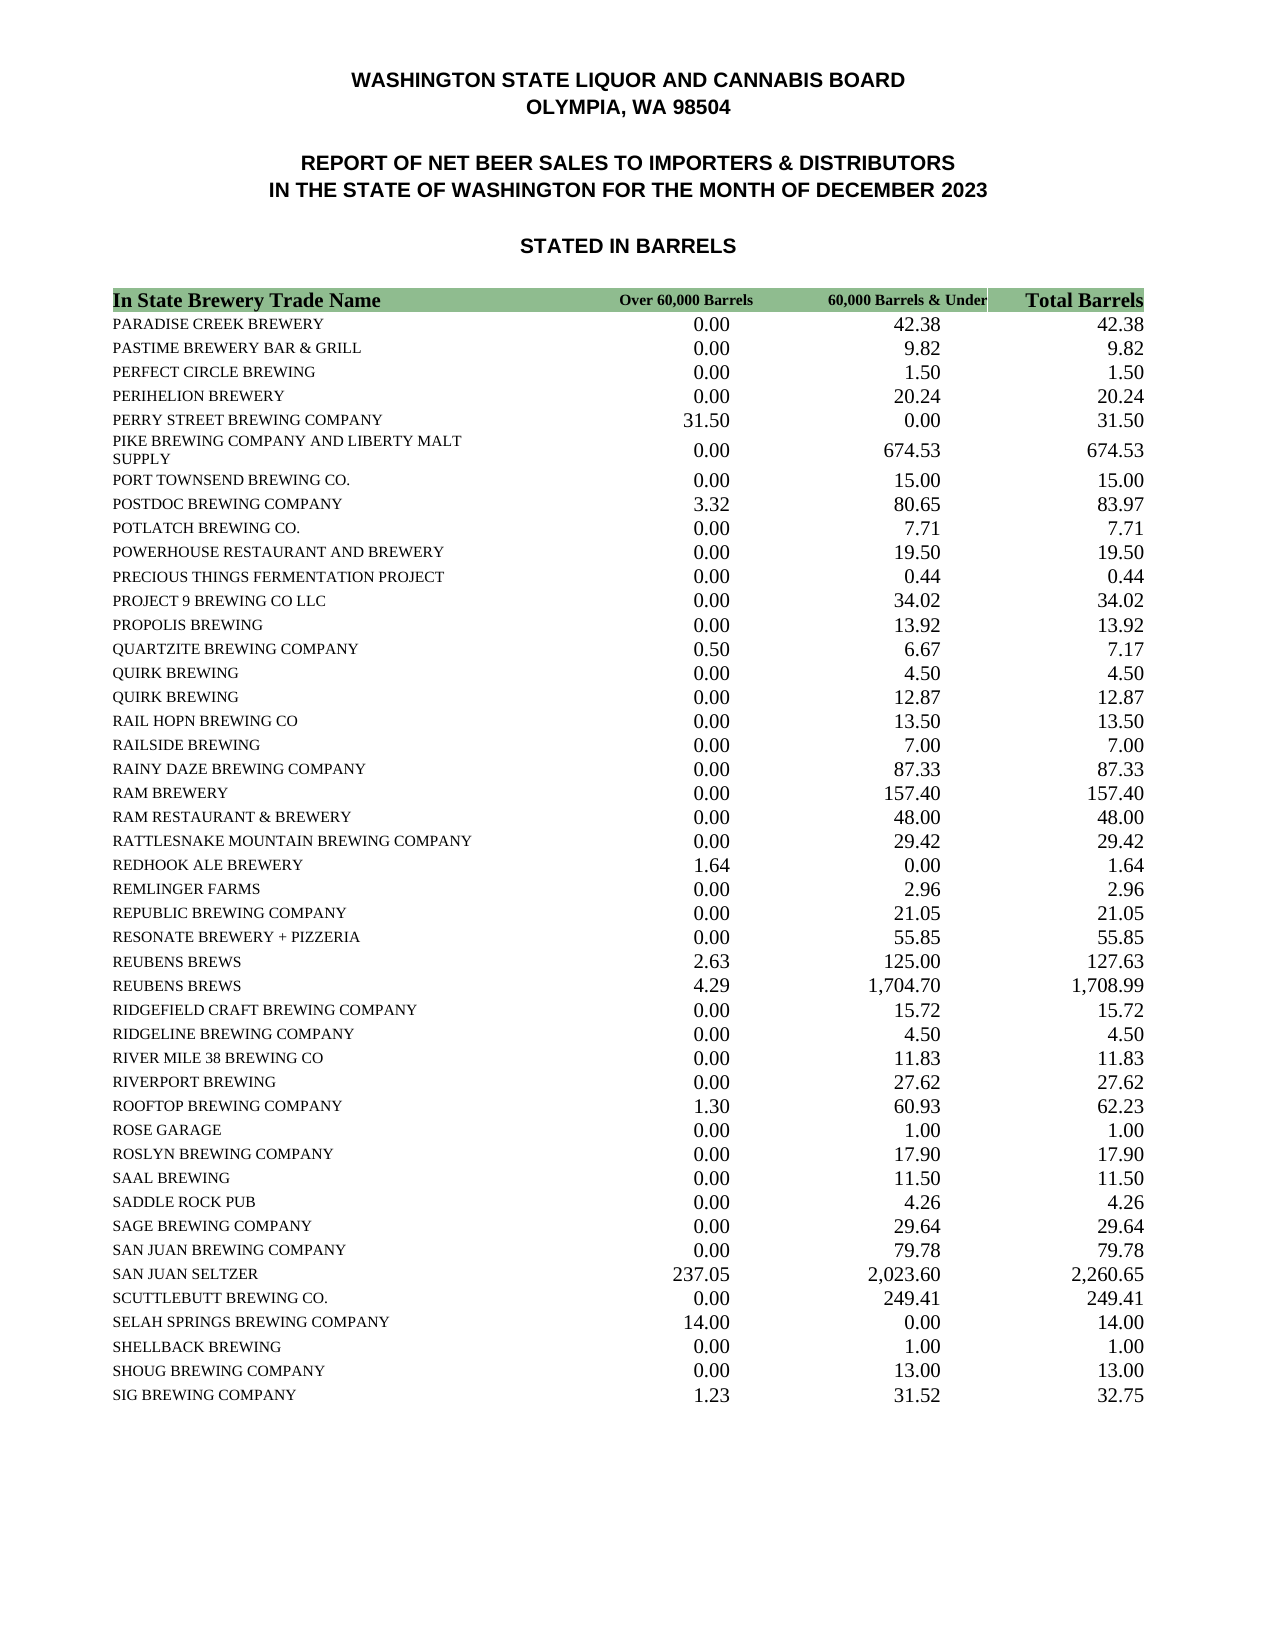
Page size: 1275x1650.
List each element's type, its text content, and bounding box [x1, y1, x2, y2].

table_header PERIHELION BREWERY [113, 384, 519, 408]
table_header 27.62 [730, 1070, 941, 1094]
table_header 0.00 [519, 1286, 730, 1310]
table_header 0.00 [519, 1334, 730, 1358]
table_header SAGE BREWING COMPANY [113, 1214, 519, 1238]
table_header 31.50 [941, 408, 1144, 432]
table_header SAN JUAN SELTZER [113, 1262, 519, 1286]
table_cell OLYMPIA, WA 98504 [113, 93, 1144, 120]
table_header RAM BREWERY [113, 781, 519, 805]
table_header 0.00 [519, 432, 730, 468]
table_header POTLATCH BREWING CO. [113, 516, 519, 540]
table_header 0.00 [519, 781, 730, 805]
table_header 0.00 [519, 1070, 730, 1094]
table_header 4.26 [941, 1190, 1144, 1214]
table_header ROSLYN BREWING COMPANY [113, 1142, 519, 1166]
table_header RAM RESTAURANT & BREWERY [113, 805, 519, 829]
table_header QUARTZITE BREWING COMPANY [113, 637, 519, 661]
table_header 83.97 [941, 492, 1144, 516]
table_header RAIL HOPN BREWING CO [113, 709, 519, 733]
table_header POSTDOC BREWING COMPANY [113, 492, 519, 516]
table_header 0.00 [519, 1190, 730, 1214]
table_header 1.00 [730, 1334, 941, 1358]
table_header 20.24 [941, 384, 1144, 408]
table_header ROSE GARAGE [113, 1118, 519, 1142]
table_header 0.00 [730, 1310, 941, 1334]
table_header REPUBLIC BREWING COMPANY [113, 901, 519, 925]
table_header 4.50 [730, 1022, 941, 1046]
table_header 0.00 [519, 360, 730, 384]
table_header 0.00 [519, 589, 730, 612]
table_header 0.00 [519, 1118, 730, 1142]
table_header SADDLE ROCK PUB [113, 1190, 519, 1214]
table_header 55.85 [730, 925, 941, 949]
table_header 7.17 [941, 637, 1144, 661]
table_header 237.05 [519, 1262, 730, 1286]
table_header 4.50 [941, 661, 1144, 685]
table_header 0.00 [519, 384, 730, 408]
table_header 0.00 [730, 853, 941, 877]
table_header 249.41 [730, 1286, 941, 1310]
table_header 674.53 [730, 432, 941, 468]
table_header 13.00 [730, 1359, 941, 1382]
table_header 11.50 [941, 1166, 1144, 1190]
table_header 14.00 [519, 1310, 730, 1334]
table_header 14.00 [941, 1310, 1144, 1334]
table_header SAAL BREWING [113, 1166, 519, 1190]
table_header PORT TOWNSEND BREWING CO. [113, 468, 519, 492]
table_header 1.50 [730, 360, 941, 384]
table_header 0.00 [519, 1214, 730, 1238]
table_header SAN JUAN BREWING COMPANY [113, 1238, 519, 1262]
table_header 0.00 [519, 1022, 730, 1046]
table_header 7.00 [730, 733, 941, 757]
table_header STATED IN BARRELS [113, 232, 1144, 259]
table_header PERFECT CIRCLE BREWING [113, 360, 519, 384]
table_header 19.50 [730, 540, 941, 564]
table_header WASHINGTON STATE LIQUOR AND CANNABIS BOARD [113, 38, 1144, 93]
table_header 2,260.65 [941, 1262, 1144, 1286]
table_header 13.50 [730, 709, 941, 733]
table_header Total Barrels [988, 288, 1144, 312]
table_header 17.90 [730, 1142, 941, 1166]
table_header RATTLESNAKE MOUNTAIN BREWING COMPANY [113, 829, 519, 853]
table_header 0.00 [730, 408, 941, 432]
table_header 60.93 [730, 1094, 941, 1118]
table_header 1.50 [941, 360, 1144, 384]
table_header 127.63 [941, 949, 1144, 973]
table_header SCUTTLEBUTT BREWING CO. [113, 1286, 519, 1310]
table_header 6.67 [730, 637, 941, 661]
table_header 0.00 [519, 312, 730, 336]
table_header RAILSIDE BREWING [113, 733, 519, 757]
table_header 0.00 [519, 925, 730, 949]
table_header 42.38 [941, 312, 1144, 336]
table_header 60,000 Barrels & Under [753, 288, 987, 312]
table_header 0.00 [519, 1238, 730, 1262]
table_header REPORT OF NET BEER SALES TO IMPORTERS & DISTRIBUTORS [113, 149, 1144, 176]
table_header 15.72 [941, 998, 1144, 1022]
table_header SHELLBACK BREWING [113, 1334, 519, 1358]
table_header PRECIOUS THINGS FERMENTATION PROJECT [113, 564, 519, 588]
table_header 2,023.60 [730, 1262, 941, 1286]
table_header 29.64 [730, 1214, 941, 1238]
table_header 0.00 [519, 1359, 730, 1382]
table_header 87.33 [941, 757, 1144, 781]
table_header 157.40 [730, 781, 941, 805]
table_header 87.33 [730, 757, 941, 781]
table_header 0.00 [519, 336, 730, 360]
table_header RIVERPORT BREWING [113, 1070, 519, 1094]
table_header 9.82 [730, 336, 941, 360]
table_header 1.30 [519, 1094, 730, 1118]
table_header 0.00 [519, 901, 730, 925]
table_header 15.00 [941, 468, 1144, 492]
table_header 1,704.70 [730, 974, 941, 997]
table_header 0.00 [519, 468, 730, 492]
table_header PROPOLIS BREWING [113, 613, 519, 637]
table_header REMLINGER FARMS [113, 877, 519, 901]
table_header RIDGEFIELD CRAFT BREWING COMPANY [113, 998, 519, 1022]
table_header RAINY DAZE BREWING COMPANY [113, 757, 519, 781]
table_header 0.00 [519, 540, 730, 564]
table_header 0.50 [519, 637, 730, 661]
table_header 34.02 [941, 589, 1144, 612]
table_header ROOFTOP BREWING COMPANY [113, 1094, 519, 1118]
table_header 157.40 [941, 781, 1144, 805]
table_header 15.00 [730, 468, 941, 492]
table_header 7.71 [730, 516, 941, 540]
table_header Over 60,000 Barrels [519, 288, 753, 312]
table_header 17.90 [941, 1142, 1144, 1166]
table_header SHOUG BREWING COMPANY [113, 1359, 519, 1382]
table_header 12.87 [941, 685, 1144, 709]
table_header REUBENS BREWS [113, 974, 519, 997]
table_header QUIRK BREWING [113, 661, 519, 685]
table_header 31.50 [519, 408, 730, 432]
table_header 79.78 [941, 1238, 1144, 1262]
table_header QUIRK BREWING [113, 685, 519, 709]
table_header 80.65 [730, 492, 941, 516]
table_header RESONATE BREWERY + PIZZERIA [113, 925, 519, 949]
table_header 79.78 [730, 1238, 941, 1262]
table_header 0.00 [519, 829, 730, 853]
table_header PERRY STREET BREWING COMPANY [113, 408, 519, 432]
table_header 4.50 [730, 661, 941, 685]
table_header RIDGELINE BREWING COMPANY [113, 1022, 519, 1046]
table_header 29.42 [941, 829, 1144, 853]
table_header 0.00 [519, 805, 730, 829]
table_header 55.85 [941, 925, 1144, 949]
table_header 12.87 [730, 685, 941, 709]
table_header POWERHOUSE RESTAURANT AND BREWERY [113, 540, 519, 564]
table_header PIKE BREWING COMPANY AND LIBERTY MALT SUPPLY [113, 432, 519, 468]
table_header 21.05 [941, 901, 1144, 925]
table_header 31.52 [730, 1383, 941, 1407]
table_header 0.00 [519, 685, 730, 709]
table_header 2.63 [519, 949, 730, 973]
table_header 1.23 [519, 1383, 730, 1407]
table_header PARADISE CREEK BREWERY [113, 312, 519, 336]
table_header PROJECT 9 BREWING CO LLC [113, 589, 519, 612]
table_header 0.00 [519, 998, 730, 1022]
table_header 34.02 [730, 589, 941, 612]
table_header 4.26 [730, 1190, 941, 1214]
table_cell IN THE STATE OF WASHINGTON FOR THE MONTH OF DECEMBER 2023 [113, 176, 1144, 203]
table_header 4.29 [519, 974, 730, 997]
table_header 1.64 [519, 853, 730, 877]
table_header SELAH SPRINGS BREWING COMPANY [113, 1310, 519, 1334]
table_header 0.44 [730, 564, 941, 588]
table_header 1.00 [730, 1118, 941, 1142]
table_header 13.92 [730, 613, 941, 637]
table_header 21.05 [730, 901, 941, 925]
table_header 29.42 [730, 829, 941, 853]
table_header 42.38 [730, 312, 941, 336]
table_header 7.71 [941, 516, 1144, 540]
table_header 48.00 [941, 805, 1144, 829]
table_header 9.82 [941, 336, 1144, 360]
table_header 0.00 [519, 1166, 730, 1190]
table_header 0.00 [519, 709, 730, 733]
table_header 0.00 [519, 613, 730, 637]
table_header PASTIME BREWERY BAR & GRILL [113, 336, 519, 360]
table_header 32.75 [941, 1383, 1144, 1407]
table_header 0.00 [519, 1142, 730, 1166]
table_header 0.00 [519, 757, 730, 781]
table_header 27.62 [941, 1070, 1144, 1094]
table_header 674.53 [941, 432, 1144, 468]
table_header SIG BREWING COMPANY [113, 1383, 519, 1407]
table_header 11.83 [941, 1046, 1144, 1070]
table_header 15.72 [730, 998, 941, 1022]
table_header 2.96 [730, 877, 941, 901]
table_header 0.00 [519, 564, 730, 588]
table_header 62.23 [941, 1094, 1144, 1118]
table_header 7.00 [941, 733, 1144, 757]
table_header 20.24 [730, 384, 941, 408]
table_header 4.50 [941, 1022, 1144, 1046]
table_header 1,708.99 [941, 974, 1144, 997]
table_header 1.00 [941, 1118, 1144, 1142]
table_header REDHOOK ALE BREWERY [113, 853, 519, 877]
table_header 0.00 [519, 661, 730, 685]
table_header 11.50 [730, 1166, 941, 1190]
table_header 0.00 [519, 1046, 730, 1070]
table_header 13.50 [941, 709, 1144, 733]
table_header 125.00 [730, 949, 941, 973]
table_header 0.00 [519, 877, 730, 901]
table_header 13.92 [941, 613, 1144, 637]
table_header 13.00 [941, 1359, 1144, 1382]
table_header 0.00 [519, 733, 730, 757]
table_header 0.44 [941, 564, 1144, 588]
table_header 1.00 [941, 1334, 1144, 1358]
table_header 11.83 [730, 1046, 941, 1070]
table_header In State Brewery Trade Name [113, 288, 519, 312]
table_header 2.96 [941, 877, 1144, 901]
table_header 1.64 [941, 853, 1144, 877]
table_header 48.00 [730, 805, 941, 829]
table_header 3.32 [519, 492, 730, 516]
table_header RIVER MILE 38 BREWING CO [113, 1046, 519, 1070]
table_header 249.41 [941, 1286, 1144, 1310]
table_header 19.50 [941, 540, 1144, 564]
table_header REUBENS BREWS [113, 949, 519, 973]
table_header 29.64 [941, 1214, 1144, 1238]
table_header 0.00 [519, 516, 730, 540]
